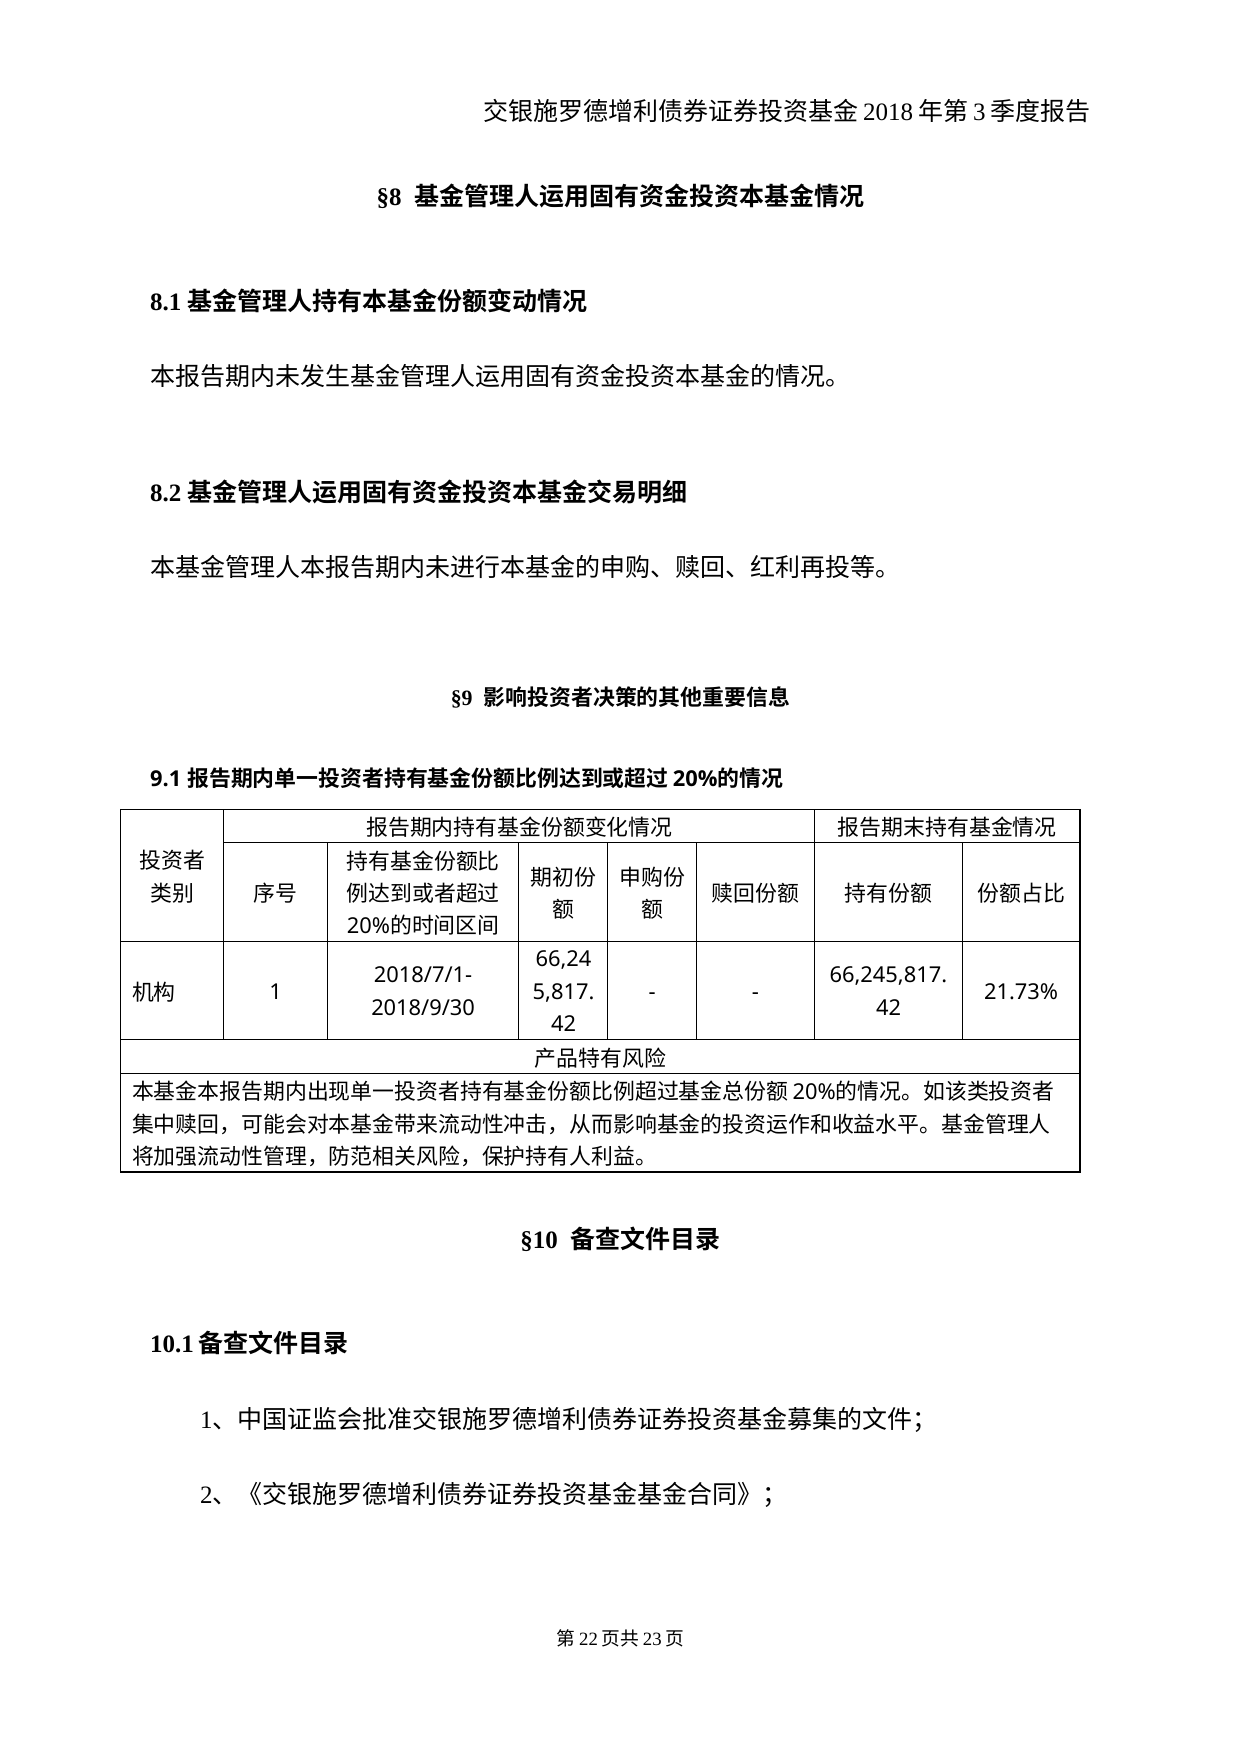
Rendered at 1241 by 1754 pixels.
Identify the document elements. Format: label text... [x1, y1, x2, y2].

table_cell 66,245,817.42 [519, 942, 607, 1039]
text 本报告期内未发生基金管理人运用固有资金投资本基金的情况。 [150, 342, 1090, 407]
table_cell - [608, 942, 696, 1039]
table_header 投资者类别 [121, 810, 223, 941]
table_cell 机构 [121, 942, 223, 1039]
table_cell 2018/7/1-2018/9/30 [328, 942, 518, 1039]
table_cell 持有份额 [815, 843, 962, 941]
table_header 报告期末持有基金情况 [815, 810, 1079, 842]
subtitle §8 基金管理人运用固有资金投资本基金情况 [150, 162, 1090, 227]
table_cell 1 [224, 942, 327, 1039]
table_header 报告期内持有基金份额变化情况 [224, 810, 814, 842]
text 2、《交银施罗德增利债券证券投资基金基金合同》； [150, 1460, 1090, 1525]
text 1、中国证监会批准交银施罗德增利债券证券投资基金募集的文件； [150, 1385, 1090, 1450]
table_cell 产品特有风险 [121, 1040, 1079, 1073]
text 本基金管理人本报告期内未进行本基金的申购、赎回、红利再投等。 [150, 533, 1090, 598]
subtitle §10 备查文件目录 [150, 1205, 1090, 1270]
table_cell 份额占比 [963, 843, 1079, 941]
table_cell 本基金本报告期内出现单一投资者持有基金份额比例超过基金总份额20%的情况。如该类投资者集中赎回，可能会对本基金带来流动性冲击，从而影响基金的投资运作和收益水平。基金管理人将加强流动性管理，防范相关风险，保护持有人利益。 [121, 1074, 1079, 1171]
table_cell 赎回份额 [697, 843, 814, 941]
table_cell 66,245,817.42 [815, 942, 962, 1039]
subtitle §9 影响投资者决策的其他重要信息 [150, 679, 1090, 712]
table_cell 21.73% [963, 942, 1079, 1039]
text 9.1 报告期内单一投资者持有基金份额比例达到或超过20%的情况 [150, 760, 1090, 793]
text 8.2 基金管理人运用固有资金投资本基金交易明细 [150, 458, 1090, 523]
text 10.1备查文件目录 [150, 1309, 1090, 1374]
table_cell 序号 [224, 843, 327, 941]
table_cell 持有基金份额比例达到或者超过20%的时间区间 [328, 843, 518, 941]
table_cell 申购份额 [608, 843, 696, 941]
table_cell 期初份额 [519, 843, 607, 941]
text 8.1 基金管理人持有本基金份额变动情况 [150, 267, 1090, 332]
table_cell - [697, 942, 814, 1039]
